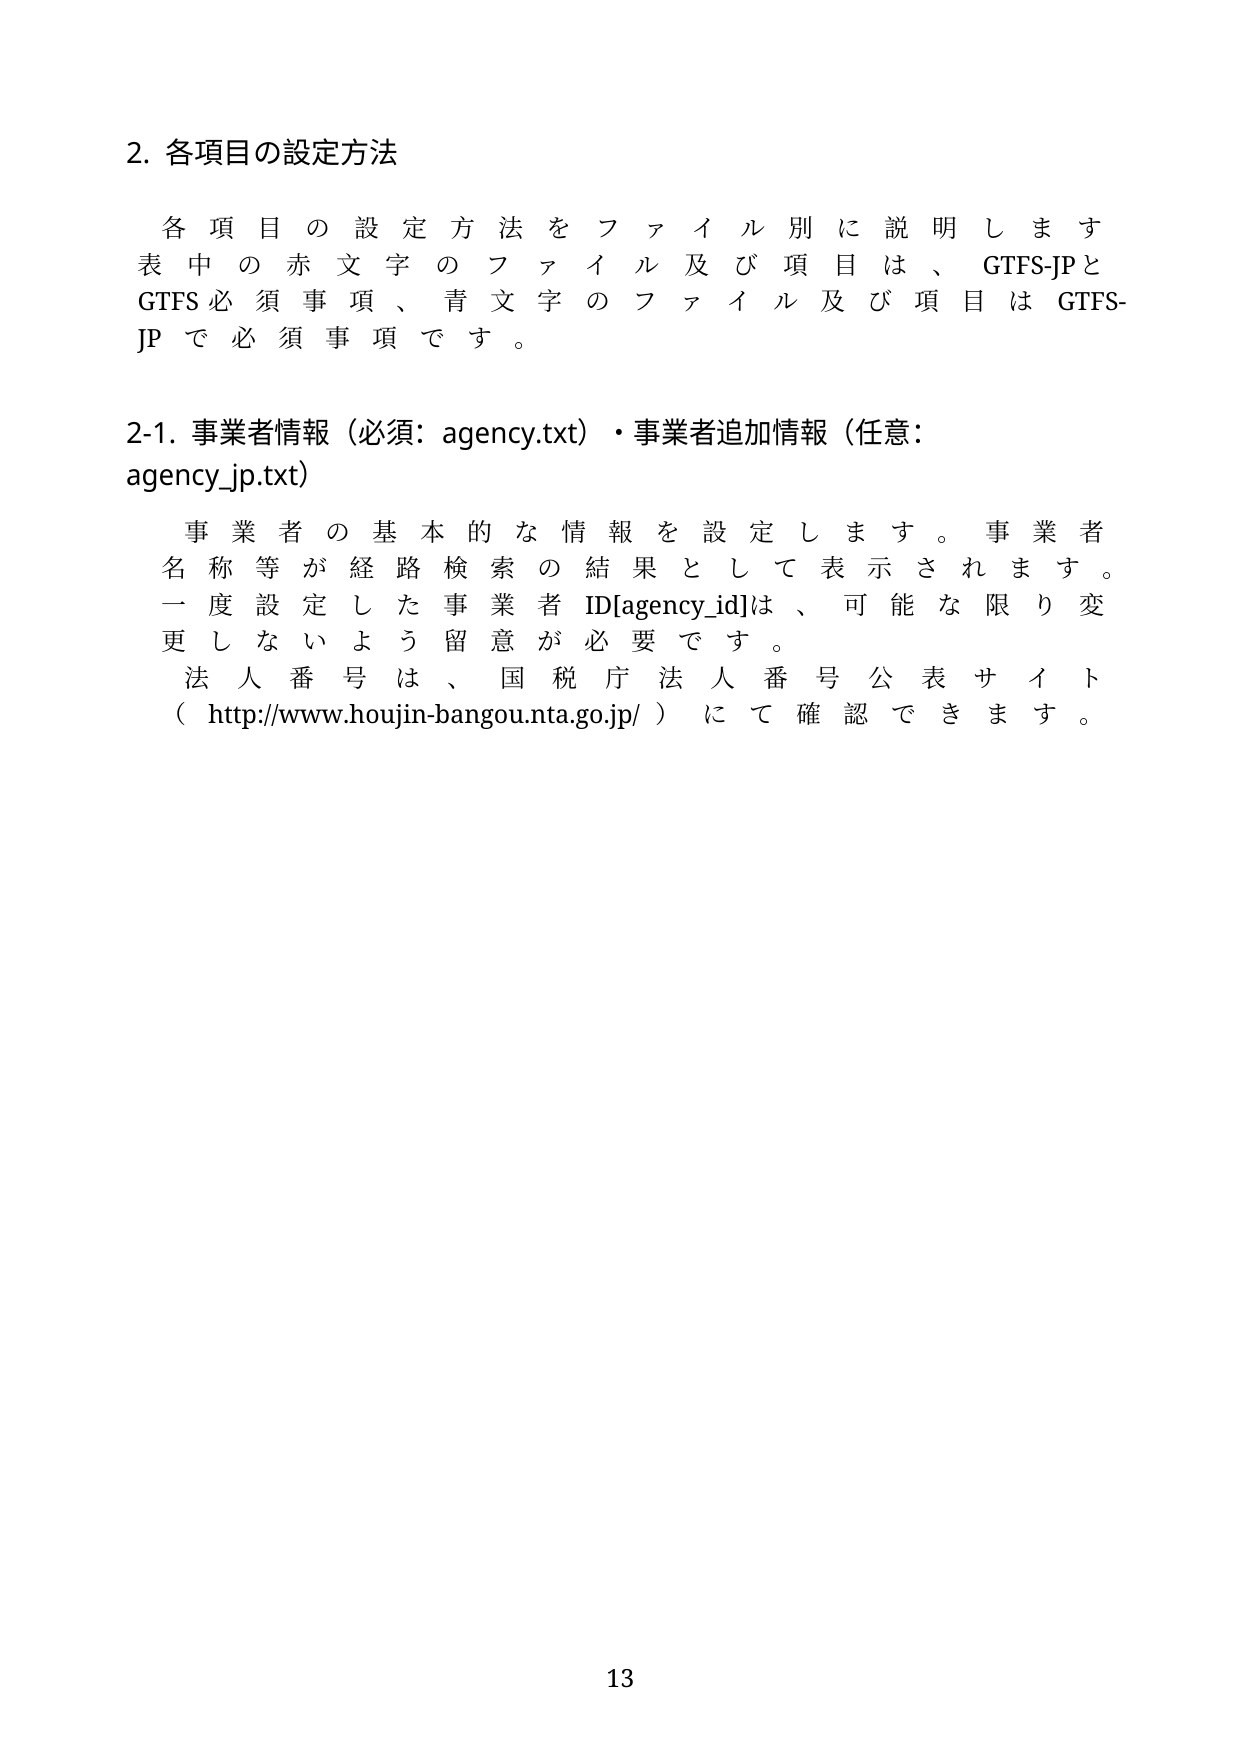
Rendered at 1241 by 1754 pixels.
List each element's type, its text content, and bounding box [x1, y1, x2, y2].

subtitle 事業者情報（必須：agency.txt）・事業者追加情報（任意：agency_jp.txt） [126, 409, 1126, 494]
text 事業者の基本的な情報を設定します。事業者名称等が経路検索の結果として表示されます。一度設定した事業者ID[agency_id]は、可能な限り変更しないよう留意が必要です。 [138, 512, 1126, 658]
subtitle 各項目の設定方法 [126, 130, 1126, 172]
text 法人番号は、国税庁法人番号公表サイト（http://www.houjin-bangou.nta.go.jp/）にて確認できます。 [138, 658, 1126, 731]
text 各項目の設定方法をファイル別に説明します。表中の赤文字のファイル及び項目は、GTFS-JPとGTFS必須事項、青文字のファイル及び項目はGTFS-JPで必須事項です。 [126, 209, 1126, 354]
